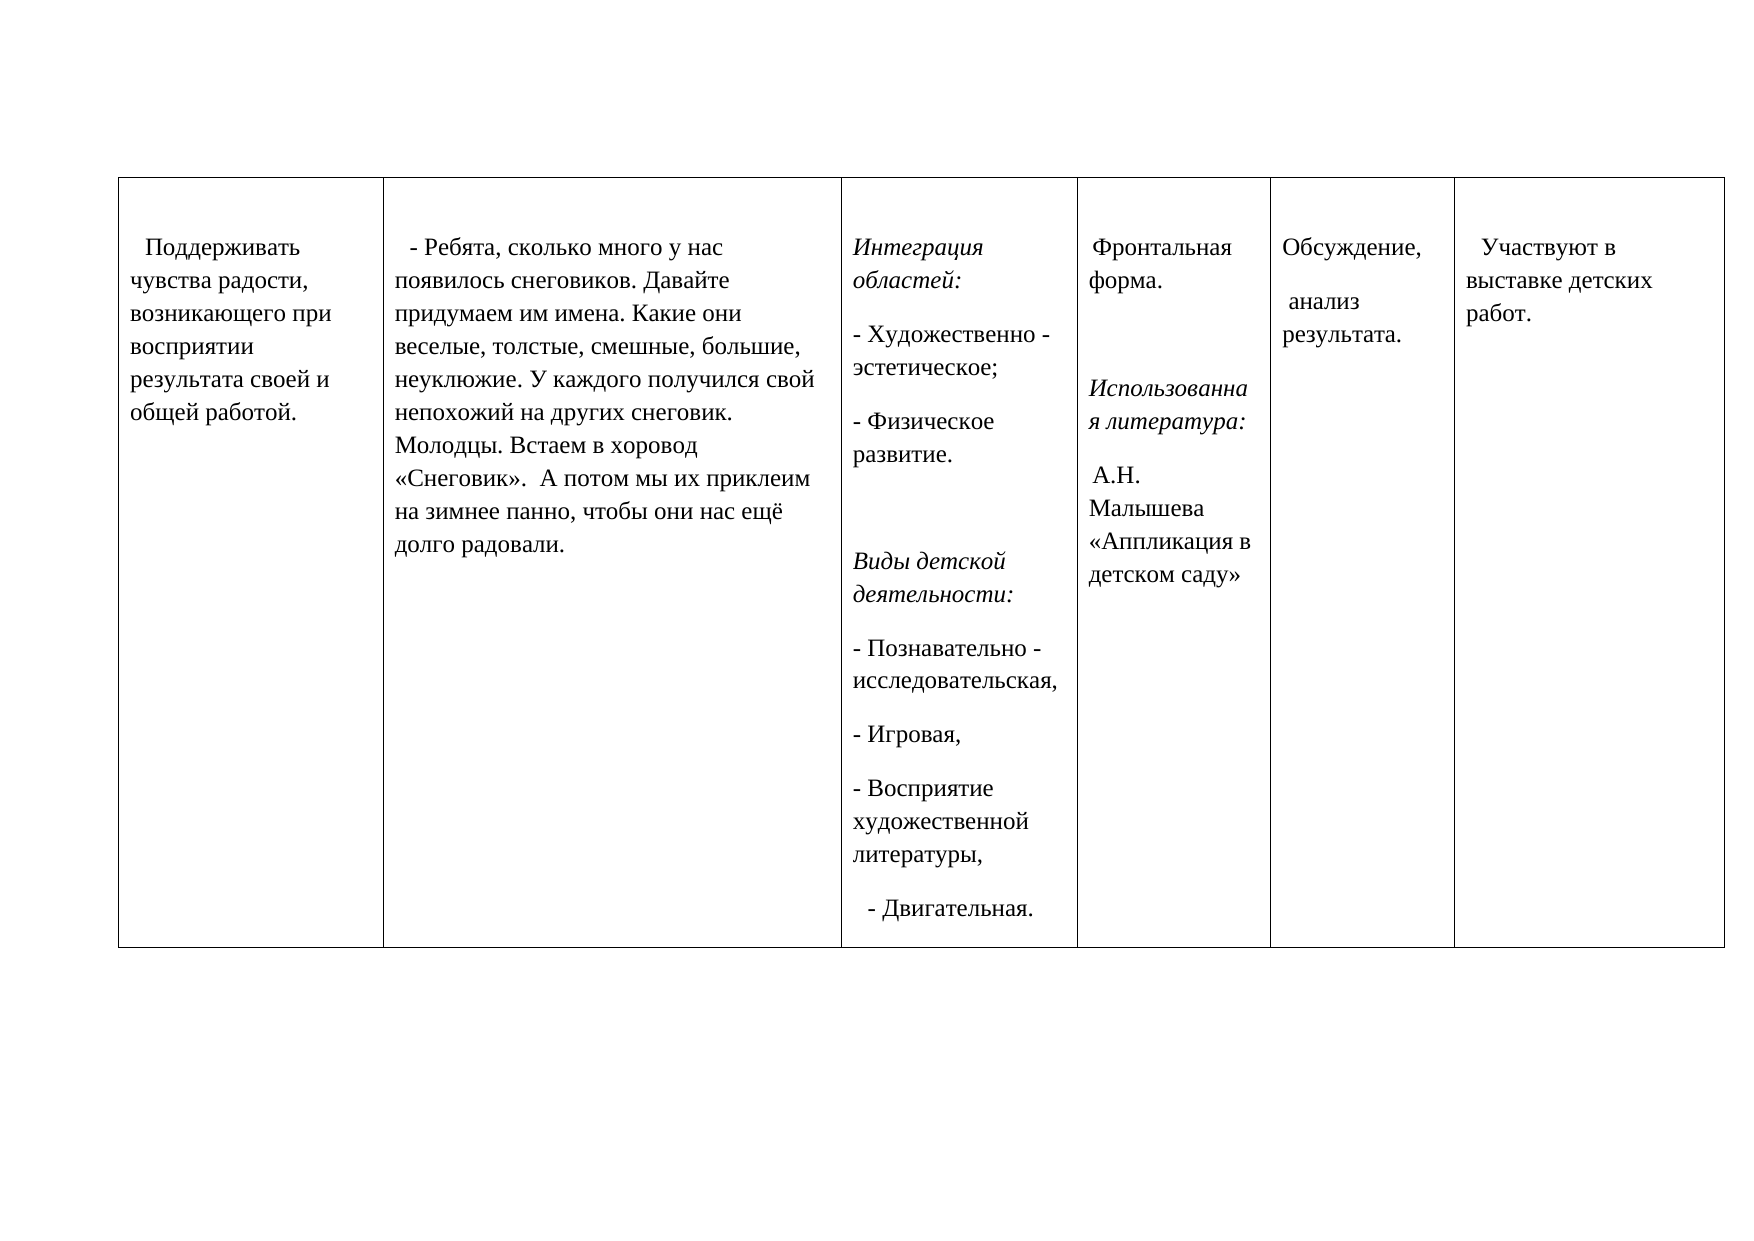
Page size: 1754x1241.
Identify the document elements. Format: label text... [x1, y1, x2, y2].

table_cell Участвуют в выставке детских работ. [1455, 178, 1724, 947]
table_cell - Ребята, сколько много у нас появилось снеговиков. Давайте придумаем им имена. Какие они веселые, толстые, смешные, большие, неуклюжие. У каждого получился свой непохожий на других снеговик. Молодцы. Встаем в хоровод «Снеговик». А потом мы их приклеим на зимнее панно, чтобы они нас ещё долго радовали. [384, 178, 841, 947]
table_cell Фронтальная форма. Использованная литература: А.Н. Малышева «Аппликация в детском саду» [1078, 178, 1270, 947]
table_cell Интеграция областей: - Художественно - эстетическое; - Физическое развитие. Виды детской деятельности: - Познавательно - исследовательская, - Игровая, - Восприятие художественной литературы, - Двигательная. [842, 178, 1077, 947]
table_cell Обсуждение, анализ результата. [1271, 178, 1454, 947]
table_cell Поддерживать чувства радости, возникающего при восприятии результата своей и общей работой. [119, 178, 383, 947]
